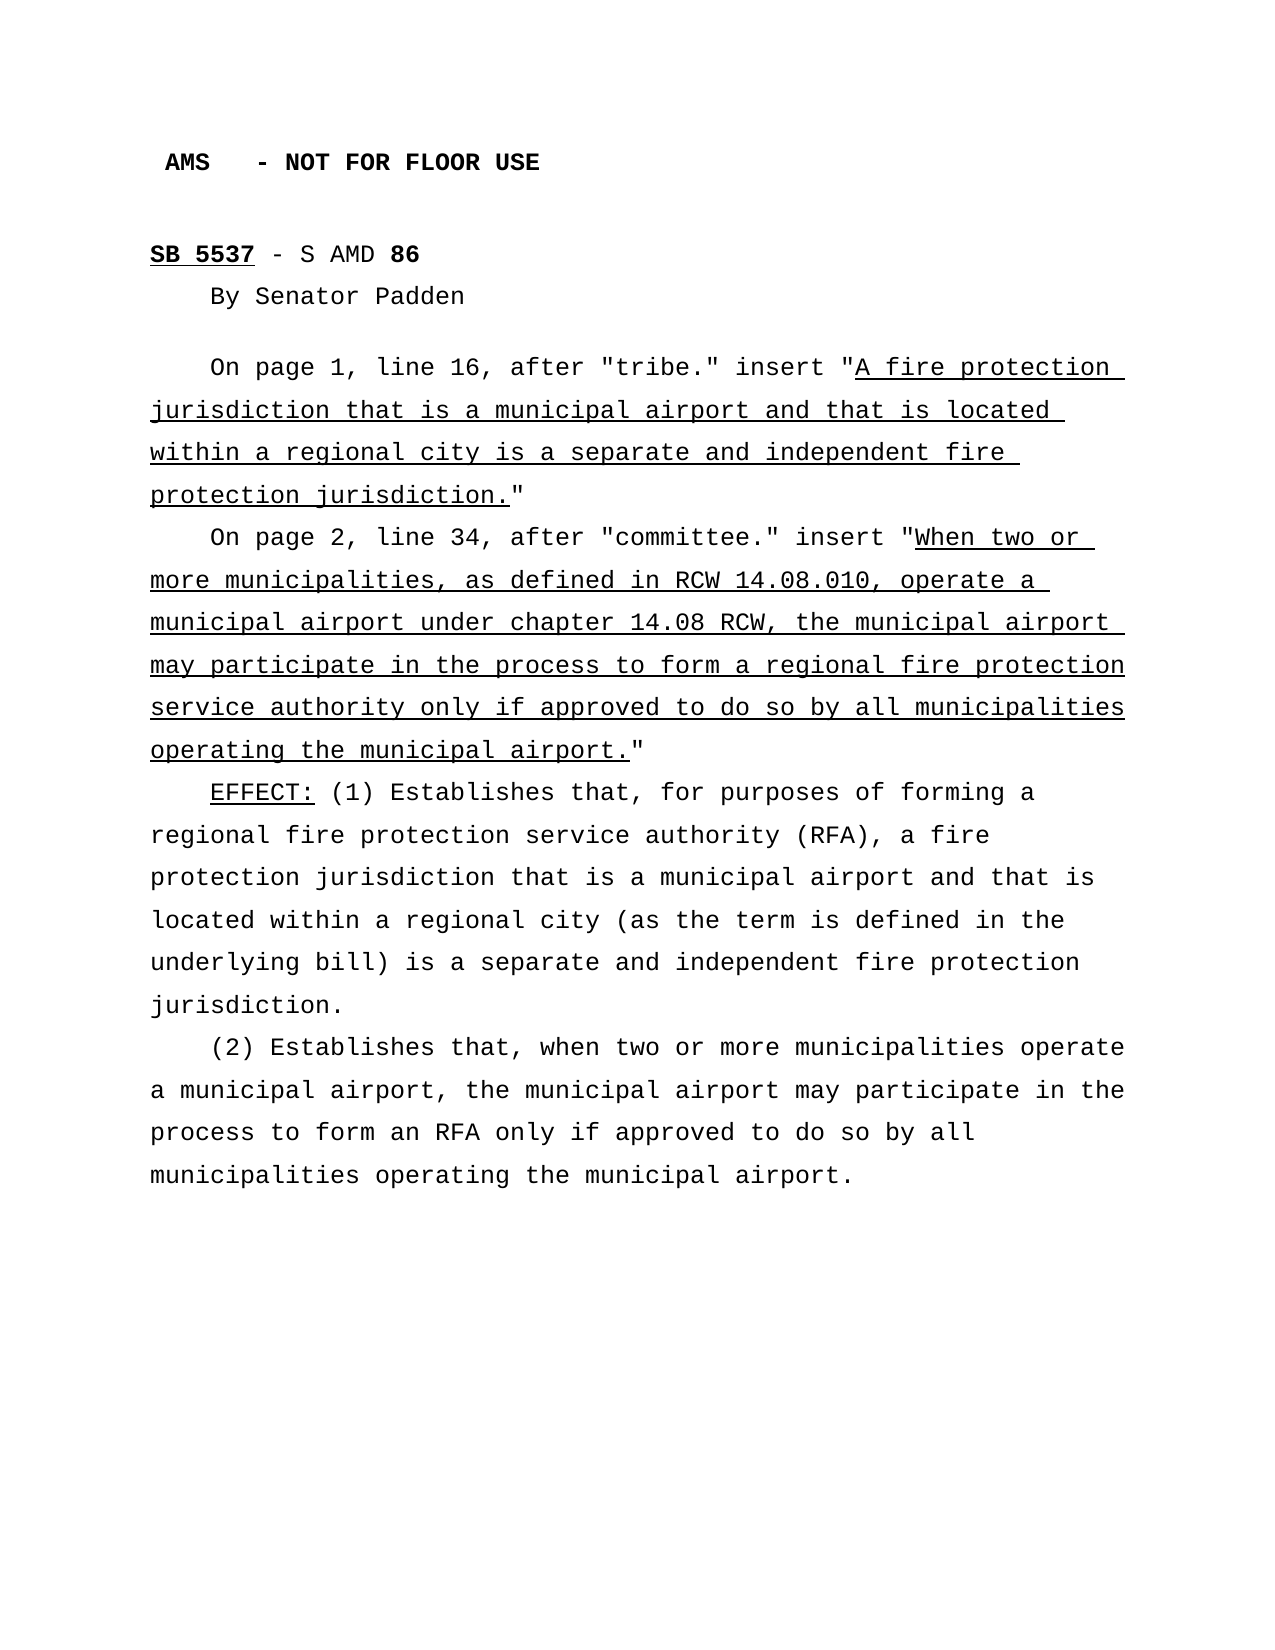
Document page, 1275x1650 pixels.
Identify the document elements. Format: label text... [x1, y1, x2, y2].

text On page 2, line 34, after "committee." insert "When two or more municipalities, as defined in RCW 14.08.010, operate a municipal airport under chapter 14.08 RCW, the municipal airport may participate in the process to form a regional fire protection service authority only if approved to do so by all municipalities operating the municipal airport." [150, 635, 1125, 675]
text AMS - NOT FOR FLOOR USE [150, 150, 1125, 178]
text (2) Establishes that, when two or more municipalities operate a municipal airport, the municipal airport may participate in the process to form an RFA only if approved to do so by all municipalities operating the municipal airport. [150, 1022, 1125, 1192]
text On page 2, line 34, after "committee." insert "When two or more municipalities, as defined in RCW 14.08.010, operate a municipal airport under chapter 14.08 RCW, the municipal airport may participate in the process to form a regional fire protection service authority only if approved to do so by all municipalities operating the municipal airport." [150, 512, 1125, 633]
text EFFECT: (1) Establishes that, for purposes of forming a regional fire protection service authority (RFA), a fire protection jurisdiction that is a municipal airport and that is located within a regional city (as the term is defined in the underlying bill) is a separate and independent fire protection jurisdiction. [150, 767, 1125, 1022]
text On page 1, line 16, after "tribe." insert "A fire protection jurisdiction that is a municipal airport and that is located within a regional city is a separate and independent fire protection jurisdiction." [150, 342, 1125, 512]
text SB 5537 - S AMD 86 [150, 228, 1125, 271]
text By Senator Padden [150, 271, 1125, 313]
text On page 2, line 34, after "committee." insert "When two or more municipalities, as defined in RCW 14.08.010, operate a municipal airport under chapter 14.08 RCW, the municipal airport may participate in the process to form a regional fire protection service authority only if approved to do so by all municipalities operating the municipal airport." [150, 677, 1125, 718]
text On page 2, line 34, after "committee." insert "When two or more municipalities, as defined in RCW 14.08.010, operate a municipal airport under chapter 14.08 RCW, the municipal airport may participate in the process to form a regional fire protection service authority only if approved to do so by all municipalities operating the municipal airport." [150, 720, 1125, 767]
